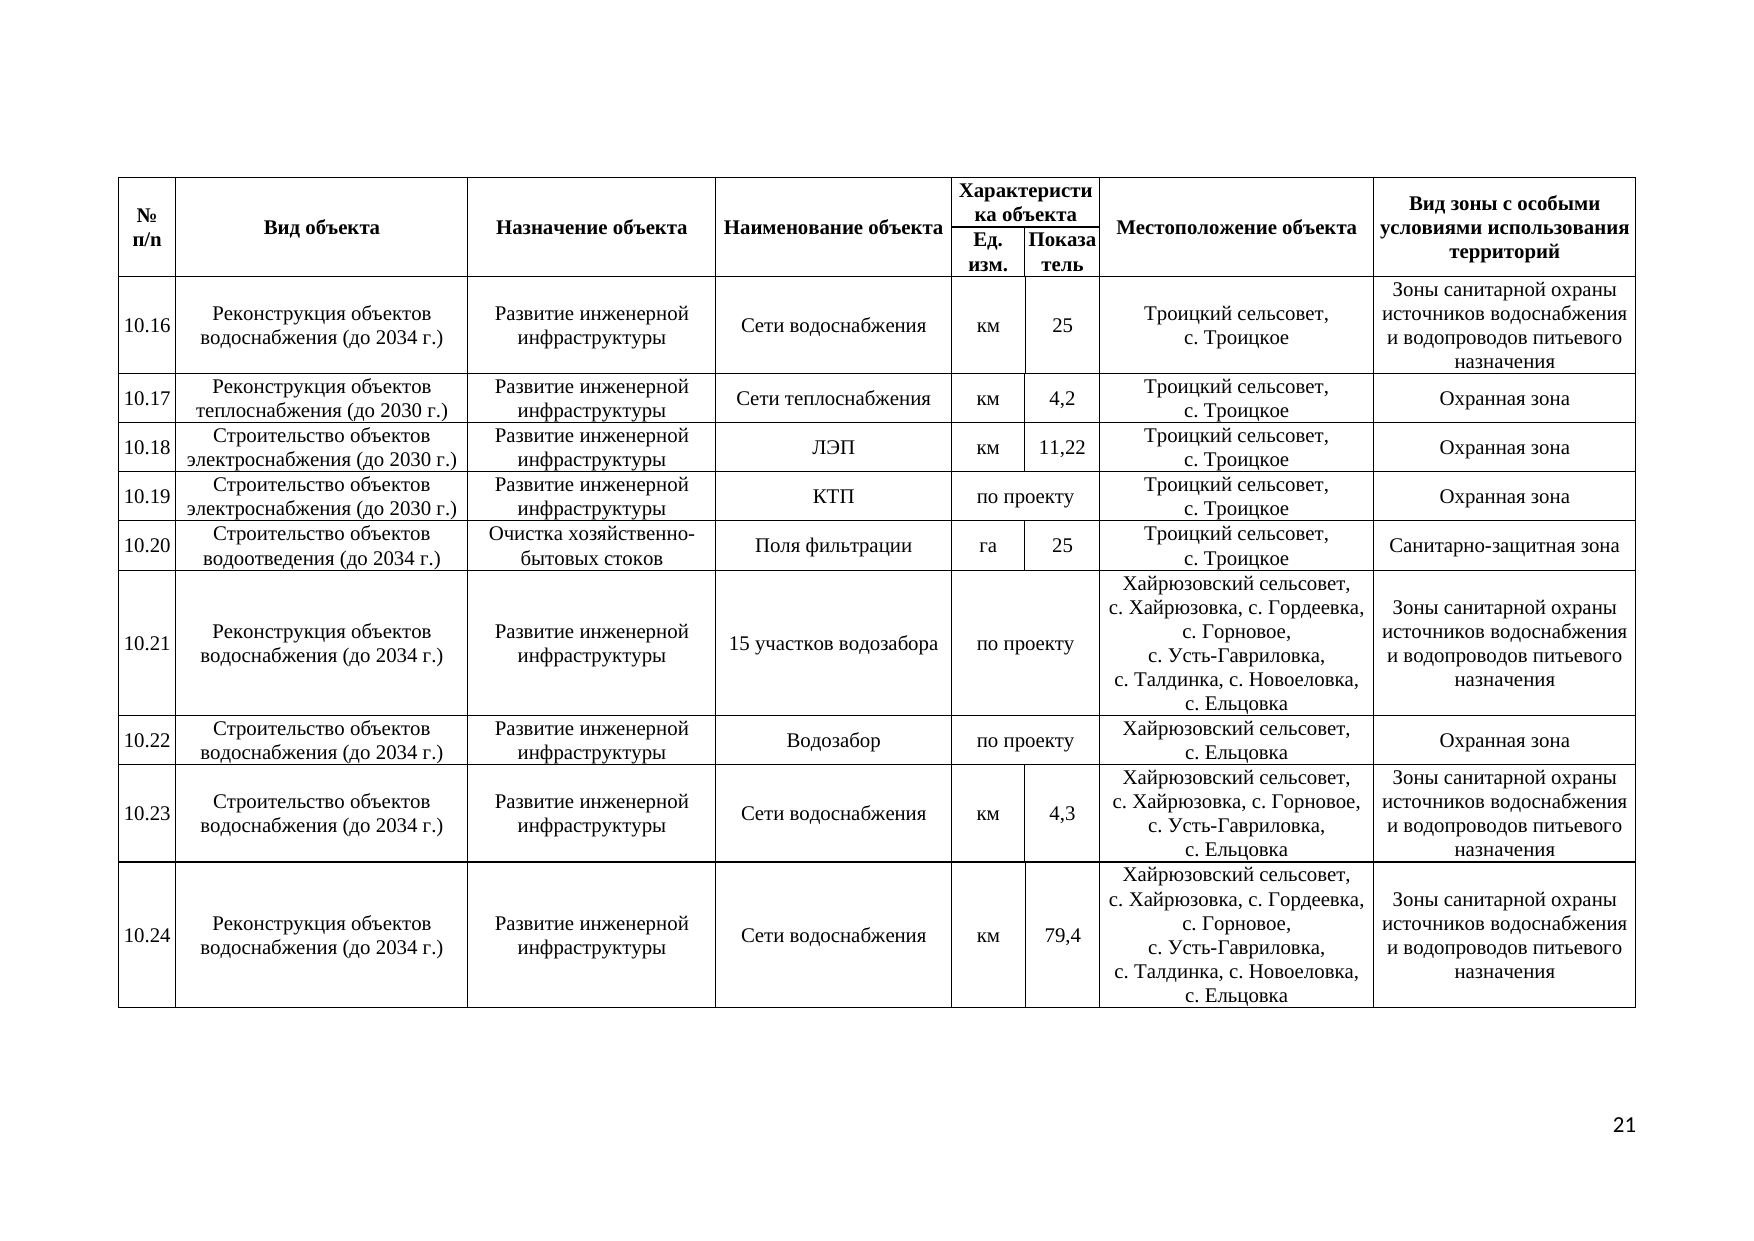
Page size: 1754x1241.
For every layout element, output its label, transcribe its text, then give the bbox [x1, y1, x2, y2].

table_cell Ед. изм. [952, 228, 1024, 276]
table_cell Реконструкция объектов водоснабжения (до 2034 г.) [176, 863, 467, 1007]
table_cell Сети водоснабжения [716, 765, 951, 861]
table_cell Строительство объектов электроснабжения (до 2030 г.) [176, 472, 467, 520]
table_cell км [952, 277, 1025, 373]
table_cell Развитие инженерной инфраструктуры [468, 472, 715, 520]
table_cell 10.23 [119, 765, 175, 861]
table_cell 10.19 [119, 472, 175, 520]
table_cell Развитие инженерной инфраструктуры [468, 277, 715, 373]
table_cell 79,4 [1026, 863, 1099, 1007]
table_cell 25 [1026, 277, 1099, 373]
table_cell Поля фильтрации [716, 521, 951, 569]
table_cell Троицкий сельсовет, с. Троицкое [1100, 423, 1373, 471]
table_cell Хайрюзовский сельсовет, с. Ельцовка [1100, 716, 1373, 764]
table_cell км [952, 423, 1024, 471]
table_cell Водозабор [716, 716, 951, 764]
table_cell Хайрюзовский сельсовет, с. Хайрюзовка, с. Гордеевка, с. Горновое, с. Усть-Гавриловка, с. Талдинка, с. Новоеловка, с. Ельцовка [1100, 863, 1373, 1007]
table_header Наименование объекта [716, 178, 951, 276]
table_header Вид зоны с особыми условиями использования территорий [1374, 178, 1635, 276]
table_cell Строительство объектов водоснабжения (до 2034 г.) [176, 716, 467, 764]
table_cell 25 [1025, 521, 1099, 569]
table_cell Развитие инженерной инфраструктуры [468, 765, 715, 861]
table_header Характеристика объекта [952, 178, 1099, 226]
table_cell км [952, 863, 1025, 1007]
table_cell Зоны санитарной охраны источников водоснабжения и водопроводов питьевого назначения [1374, 277, 1635, 373]
table_cell Зоны санитарной охраны источников водоснабжения и водопроводов питьевого назначения [1374, 863, 1635, 1007]
table_cell Троицкий сельсовет, с. Троицкое [1100, 374, 1373, 422]
table_cell га [952, 521, 1024, 569]
table_cell Строительство объектов электроснабжения (до 2030 г.) [176, 423, 467, 471]
table_cell Развитие инженерной инфраструктуры [468, 716, 715, 764]
table_cell ЛЭП [716, 423, 951, 471]
table_cell Охранная зона [1374, 472, 1635, 520]
table_cell Сети водоснабжения [716, 277, 951, 373]
table_cell 10.20 [119, 521, 175, 569]
table_cell 10.24 [119, 863, 175, 1007]
table_cell Развитие инженерной инфраструктуры [468, 863, 715, 1007]
table_cell Санитарно-защитная зона [1374, 521, 1635, 569]
table_cell Охранная зона [1374, 423, 1635, 471]
table_cell Троицкий сельсовет, с. Троицкое [1100, 277, 1373, 373]
table_cell 4,3 [1025, 765, 1099, 861]
table_cell Охранная зона [1374, 374, 1635, 422]
table_cell 10.16 [119, 277, 175, 373]
table_cell Хайрюзовский сельсовет, с. Хайрюзовка, с. Гордеевка, с. Горновое, с. Усть-Гавриловка, с. Талдинка, с. Новоеловка, с. Ельцовка [1100, 571, 1373, 715]
table_cell Хайрюзовский сельсовет, с. Хайрюзовка, с. Горновое, с. Усть-Гавриловка, с. Ельцовка [1100, 765, 1373, 861]
table_cell КТП [716, 472, 951, 520]
table_cell Очистка хозяйственно-бытовых стоков [468, 521, 715, 569]
table_cell по проекту [952, 571, 1099, 715]
table_header Назначение объекта [468, 178, 715, 276]
table_cell км [952, 374, 1024, 422]
table_cell Развитие инженерной инфраструктуры [468, 571, 715, 715]
table_cell км [952, 765, 1024, 861]
table_cell 10.18 [119, 423, 175, 471]
table_cell 10.21 [119, 571, 175, 715]
table_cell Зоны санитарной охраны источников водоснабжения и водопроводов питьевого назначения [1374, 765, 1635, 861]
table_header Местоположение объекта [1100, 178, 1373, 276]
table_cell Развитие инженерной инфраструктуры [468, 423, 715, 471]
table_cell Строительство объектов водоотведения (до 2034 г.) [176, 521, 467, 569]
table_cell Охранная зона [1374, 716, 1635, 764]
table_cell Троицкий сельсовет, с. Троицкое [1100, 521, 1373, 569]
table_cell Реконструкция объектов теплоснабжения (до 2030 г.) [176, 374, 467, 422]
table_cell 11,22 [1025, 423, 1099, 471]
table_cell 4,2 [1025, 374, 1099, 422]
table_cell Зоны санитарной охраны источников водоснабжения и водопроводов питьевого назначения [1374, 571, 1635, 715]
table_cell Реконструкция объектов водоснабжения (до 2034 г.) [176, 277, 467, 373]
table_cell 10.22 [119, 716, 175, 764]
table_cell по проекту [952, 716, 1099, 764]
table_cell по проекту [952, 472, 1099, 520]
table_cell Сети теплоснабжения [716, 374, 951, 422]
table_cell Троицкий сельсовет, с. Троицкое [1100, 472, 1373, 520]
table_cell Сети водоснабжения [716, 863, 951, 1007]
table_cell Развитие инженерной инфраструктуры [468, 374, 715, 422]
table_cell Реконструкция объектов водоснабжения (до 2034 г.) [176, 571, 467, 715]
table_header Вид объекта [176, 178, 467, 276]
table_cell 10.17 [119, 374, 175, 422]
table_cell Показатель [1025, 228, 1099, 276]
table_header № п/n [119, 178, 175, 276]
table_cell Строительство объектов водоснабжения (до 2034 г.) [176, 765, 467, 861]
table_cell 15 участков водозабора [716, 571, 951, 715]
